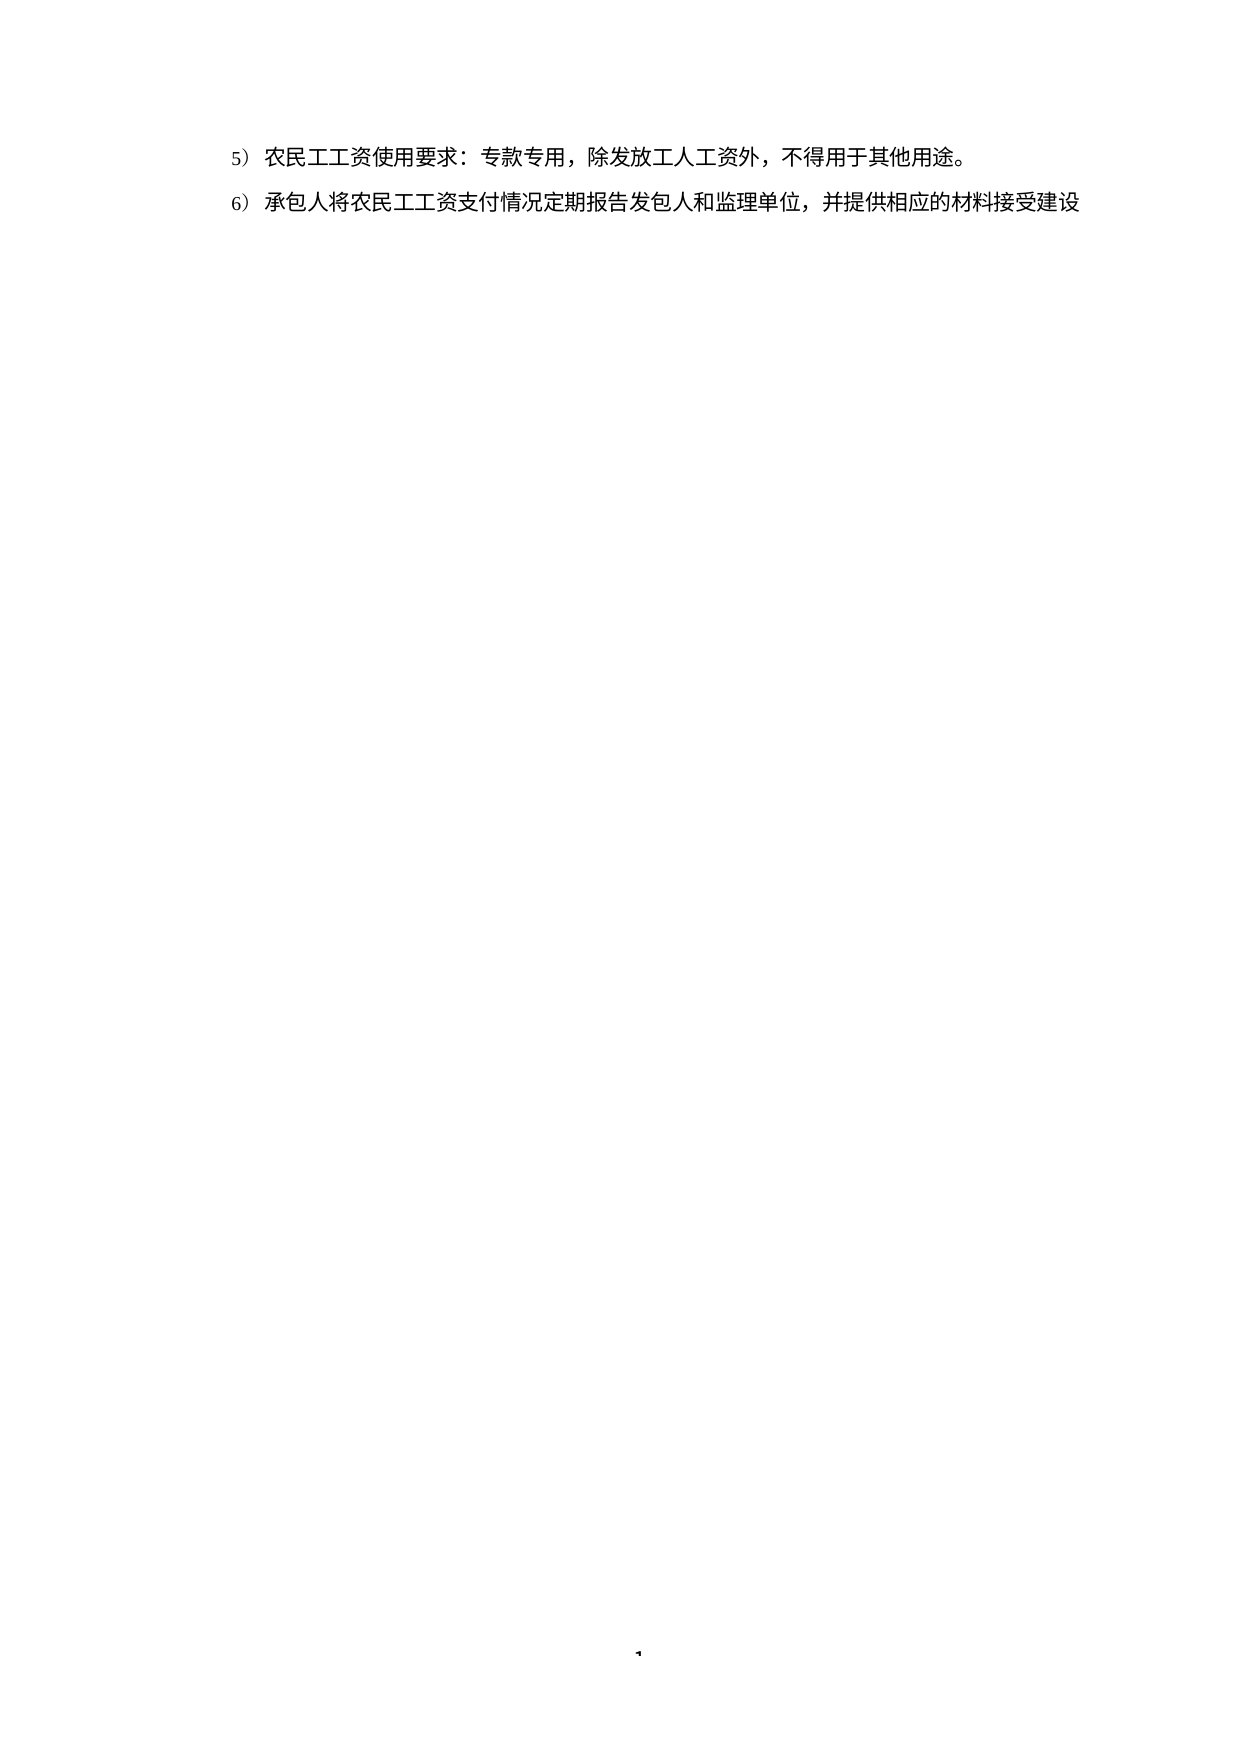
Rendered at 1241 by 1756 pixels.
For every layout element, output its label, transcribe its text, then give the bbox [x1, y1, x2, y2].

list 农民工工资使用要求：专款专用，除发放工人工资外，不得用于其他用途。 [231, 144, 1211, 171]
list 承包人将农民工工资支付情况定期报告发包人和监理单位，并提供相应的材料接受建设 [231, 185, 1211, 217]
